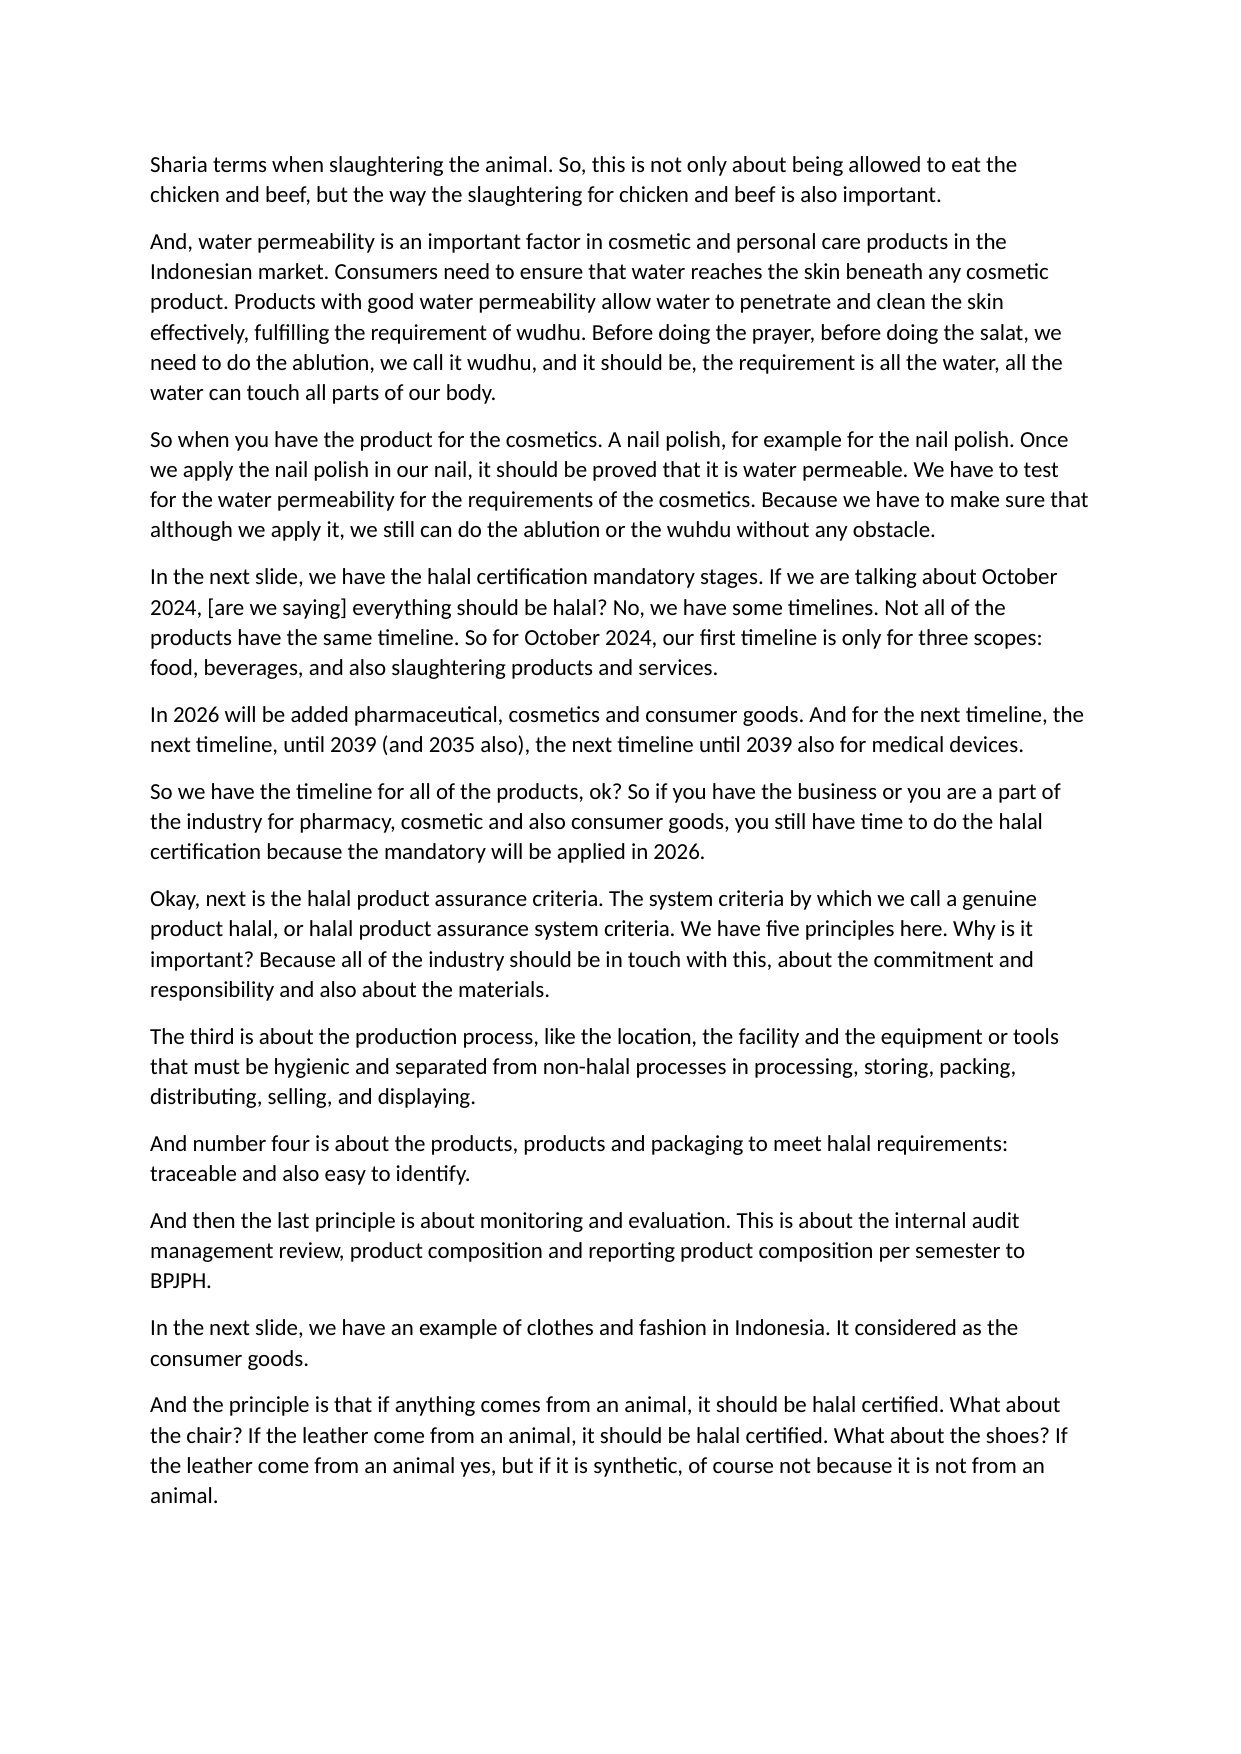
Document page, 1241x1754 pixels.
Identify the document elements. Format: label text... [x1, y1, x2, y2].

text And then the last principle is about monitoring and evaluation. This is about the internal audit management review, product composition and reporting product composition per semester to BPJPH. [150, 1206, 1090, 1295]
text And number four is about the products, products and packaging to meet halal requirements: traceable and also easy to identify. [150, 1129, 1090, 1187]
text So when you have the product for the cosmetics. A nail polish, for example for the nail polish. Once we apply the nail polish in our nail, it should be proved that it is water permeable. We have to test for the water permeability for the requirements of the cosmetics. Because we have to make sure that although we apply it, we still can do the ablution or the wuhdu without any obstacle. [150, 425, 1090, 544]
text The third is about the production process, like the location, the facility and the equipment or tools that must be hygienic and separated from non-halal processes in processing, storing, packing, distributing, selling, and displaying. [150, 1022, 1090, 1110]
text In 2026 will be added pharmaceutical, cosmetics and consumer goods. And for the next timeline, the next timeline, until 2039 (and 2035 also), the next timeline until 2039 also for medical devices. [150, 700, 1090, 758]
text And the principle is that if anything comes from an animal, it should be halal certified. What about the chair? If the leather come from an animal, it should be halal certified. What about the shoes? If the leather come from an animal yes, but if it is synthetic, of course not because it is not from an animal. [150, 1391, 1090, 1509]
text Okay, next is the halal product assurance criteria. The system criteria by which we call a genuine product halal, or halal product assurance system criteria. We have five principles here. Why is it important? Because all of the industry should be in touch with this, about the commitment and responsibility and also about the materials. [150, 884, 1090, 1003]
text In the next slide, we have the halal certification mandatory stages. If we are talking about October 2024, [are we saying] everything should be halal? No, we have some timelines. Not all of the products have the same timeline. So for October 2024, our first timeline is only for three scopes: food, beverages, and also slaughtering products and services. [150, 562, 1090, 681]
text So we have the timeline for all of the products, ok? So if you have the business or you are a part of the industry for pharmacy, cosmetic and also consumer goods, you still have time to do the halal certification because the mandatory will be applied in 2026. [150, 777, 1090, 866]
text And, water permeability is an important factor in cosmetic and personal care products in the Indonesian market. Consumers need to ensure that water reaches the skin beneath any cosmetic product. Products with good water permeability allow water to penetrate and clean the skin effectively, fulfilling the requirement of wudhu. Before doing the prayer, before doing the salat, we need to do the ablution, we call it wudhu, and it should be, the requirement is all the water, all the water can touch all parts of our body. [150, 227, 1090, 406]
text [150, 150, 1090, 208]
text In the next slide, we have an example of clothes and fashion in Indonesia. It considered as the consumer goods. [150, 1313, 1090, 1372]
